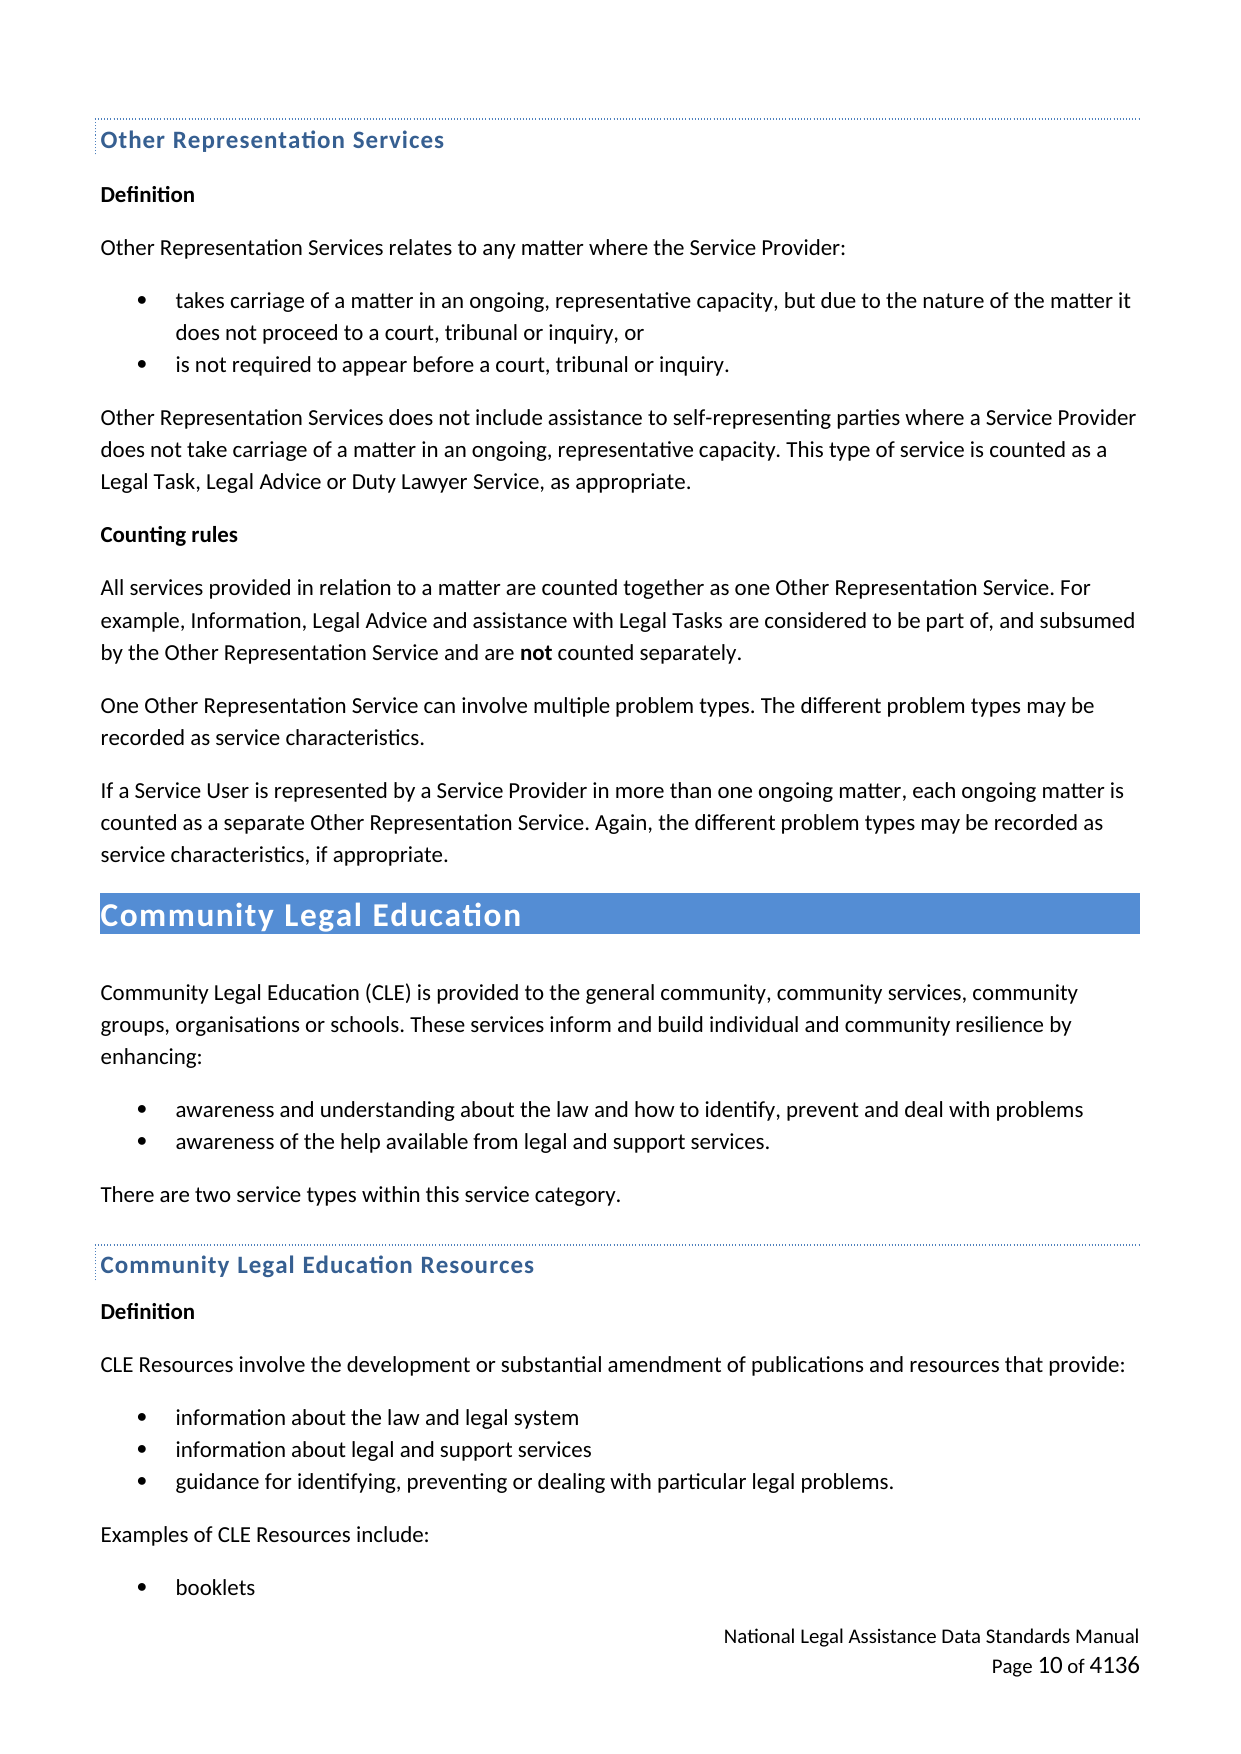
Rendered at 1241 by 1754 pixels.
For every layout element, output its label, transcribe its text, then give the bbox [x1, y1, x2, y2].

list awareness of the help available from legal and support services. [138, 1127, 1140, 1155]
list takes carriage of a matter in an ongoing, representative capacity, but due to the nature of the matter it does not proceed to a court, tribunal or inquiry, or [138, 286, 1140, 346]
text Counting rules [100, 521, 1140, 548]
subtitle Other Representation Services [95, 118, 1140, 154]
text Community Legal Education (CLE) is provided to the general community, community services, community groups, organisations or schools. These services inform and build individual and community resilience by enhancing: [100, 978, 1140, 1070]
text Other Representation Services relates to any matter where the Service Provider: [100, 233, 1140, 261]
text All services provided in relation to a matter are counted together as one Other Representation Service. For example, Information, Legal Advice and assistance with Legal Tasks are considered to be part of, and subsumed by the Other Representation Service and are not counted separately. [100, 573, 1140, 666]
subtitle Community Legal Education [100, 893, 1140, 934]
text One Other Representation Service can involve multiple problem types. The different problem types may be recorded as service characteristics. [100, 691, 1140, 751]
list is not required to appear before a court, tribunal or inquiry. [138, 350, 1140, 378]
text Definition [100, 180, 1140, 208]
text Other Representation Services does not include assistance to self-representing parties where a Service Provider does not take carriage of a matter in an ongoing, representative capacity. This type of service is counted as a Legal Task, Legal Advice or Duty Lawyer Service, as appropriate. [100, 403, 1140, 496]
text There are two service types within this service category. [100, 1180, 1140, 1208]
text CLE Resources involve the development or substantial amendment of publications and resources that provide: [100, 1350, 1140, 1378]
list information about the law and legal system [138, 1403, 1140, 1431]
list booklets [138, 1573, 1140, 1602]
text Definition [100, 1297, 1140, 1325]
list information about legal and support services [138, 1435, 1140, 1463]
list guidance for identifying, preventing or dealing with particular legal problems. [138, 1467, 1140, 1496]
subtitle Community Legal Education Resources [95, 1244, 1140, 1280]
text Examples of CLE Resources include: [100, 1521, 1140, 1548]
text If a Service User is represented by a Service Provider in more than one ongoing matter, each ongoing matter is counted as a separate Other Representation Service. Again, the different problem types may be recorded as service characteristics, if appropriate. [100, 776, 1140, 868]
list awareness and understanding about the law and how to identify, prevent and deal with problems [138, 1095, 1140, 1123]
